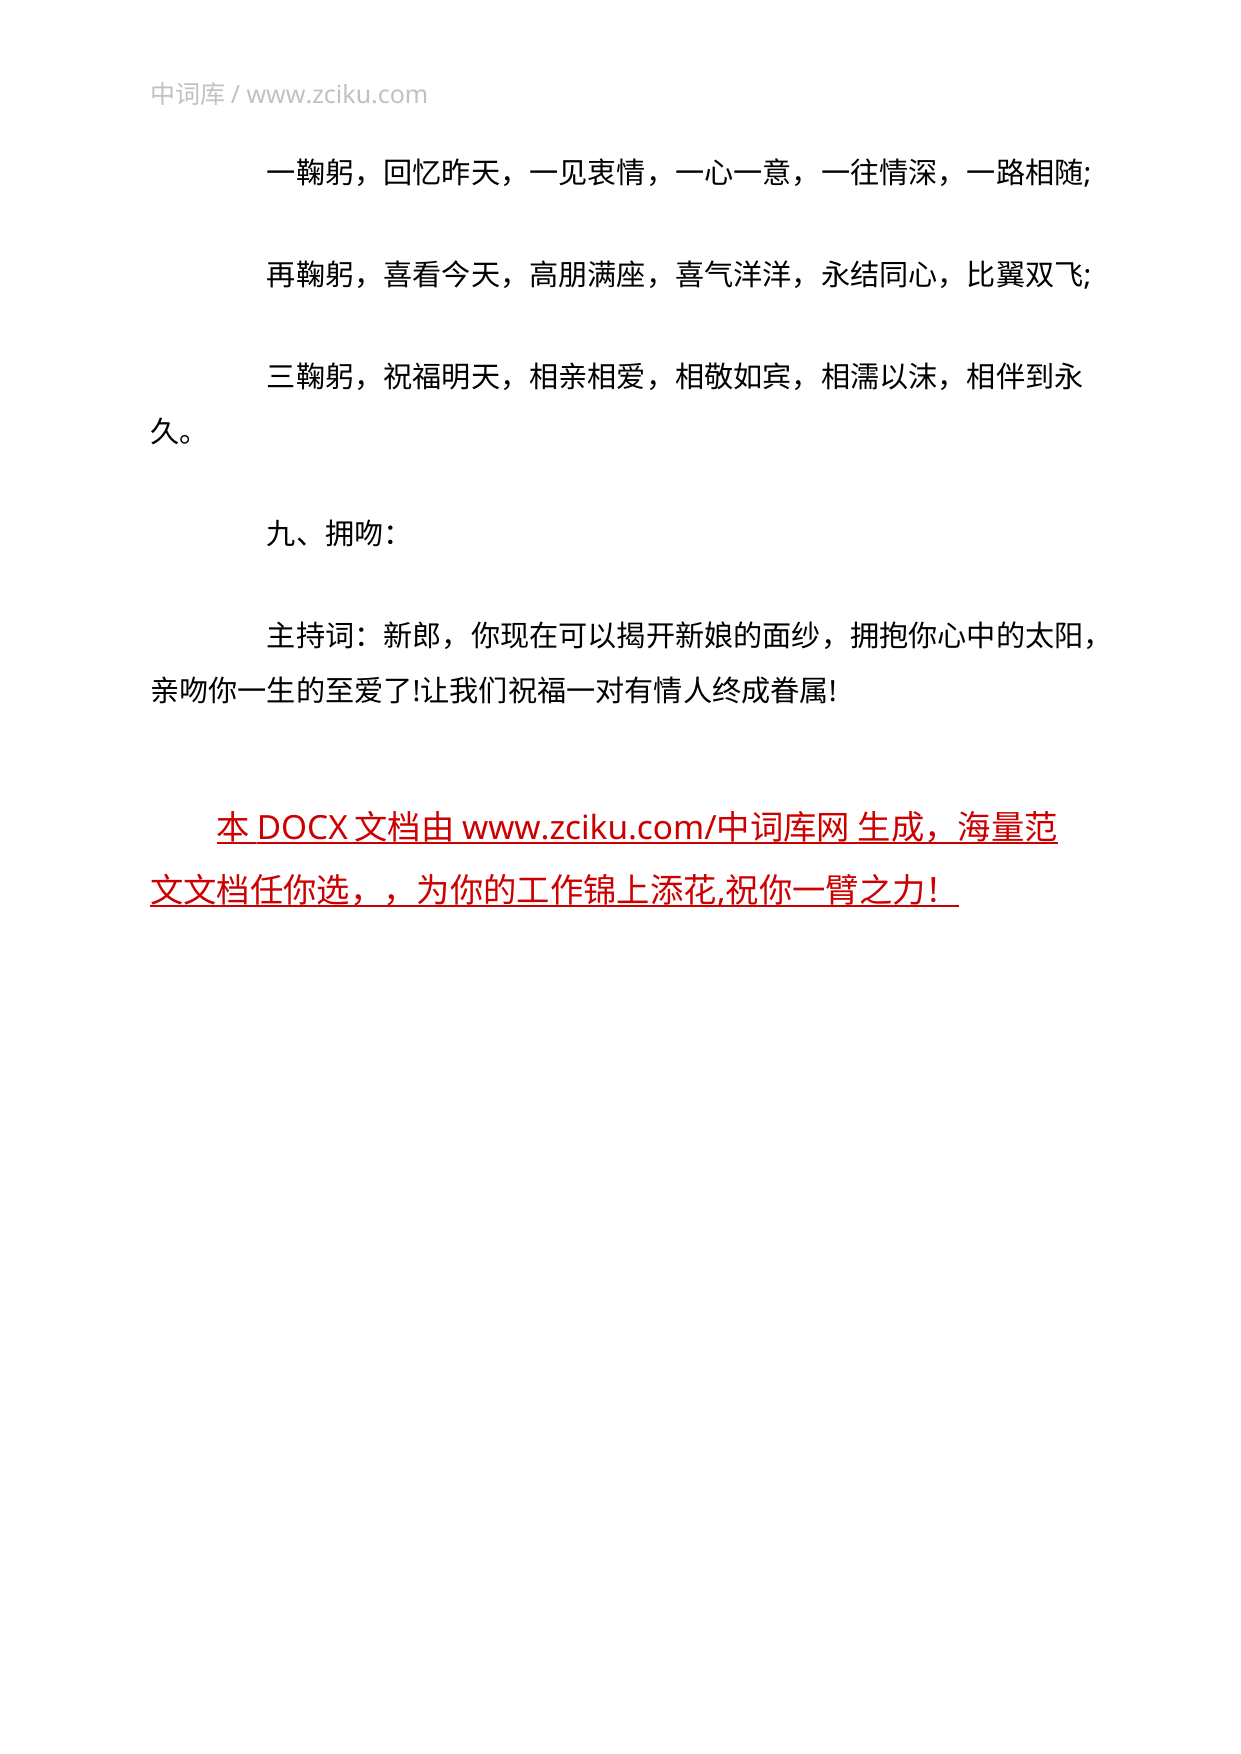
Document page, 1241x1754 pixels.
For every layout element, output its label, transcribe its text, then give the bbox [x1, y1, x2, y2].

text 主持词：新郎，你现在可以揭开新娘的面纱，拥抱你心中的太阳，亲吻你一生的至爱了!让我们祝福一对有情人终成眷属! [150, 612, 1090, 710]
text 九、拥吻： [150, 511, 1090, 553]
text 三鞠躬，祝福明天，相亲相爱，相敬如宾，相濡以沫，相伴到永久。 [150, 354, 1090, 451]
text 本DOCX文档由 www.zciku.com/中词库网 生成，海量范文文档任你选，，为你的工作锦上添花,祝你一臂之力！ [150, 801, 1090, 912]
text 一鞠躬，回忆昨天，一见衷情，一心一意，一往情深，一路相随; [150, 150, 1090, 192]
text 再鞠躬，喜看今天，高朋满座，喜气洋洋，永结同心，比翼双飞; [150, 252, 1090, 294]
